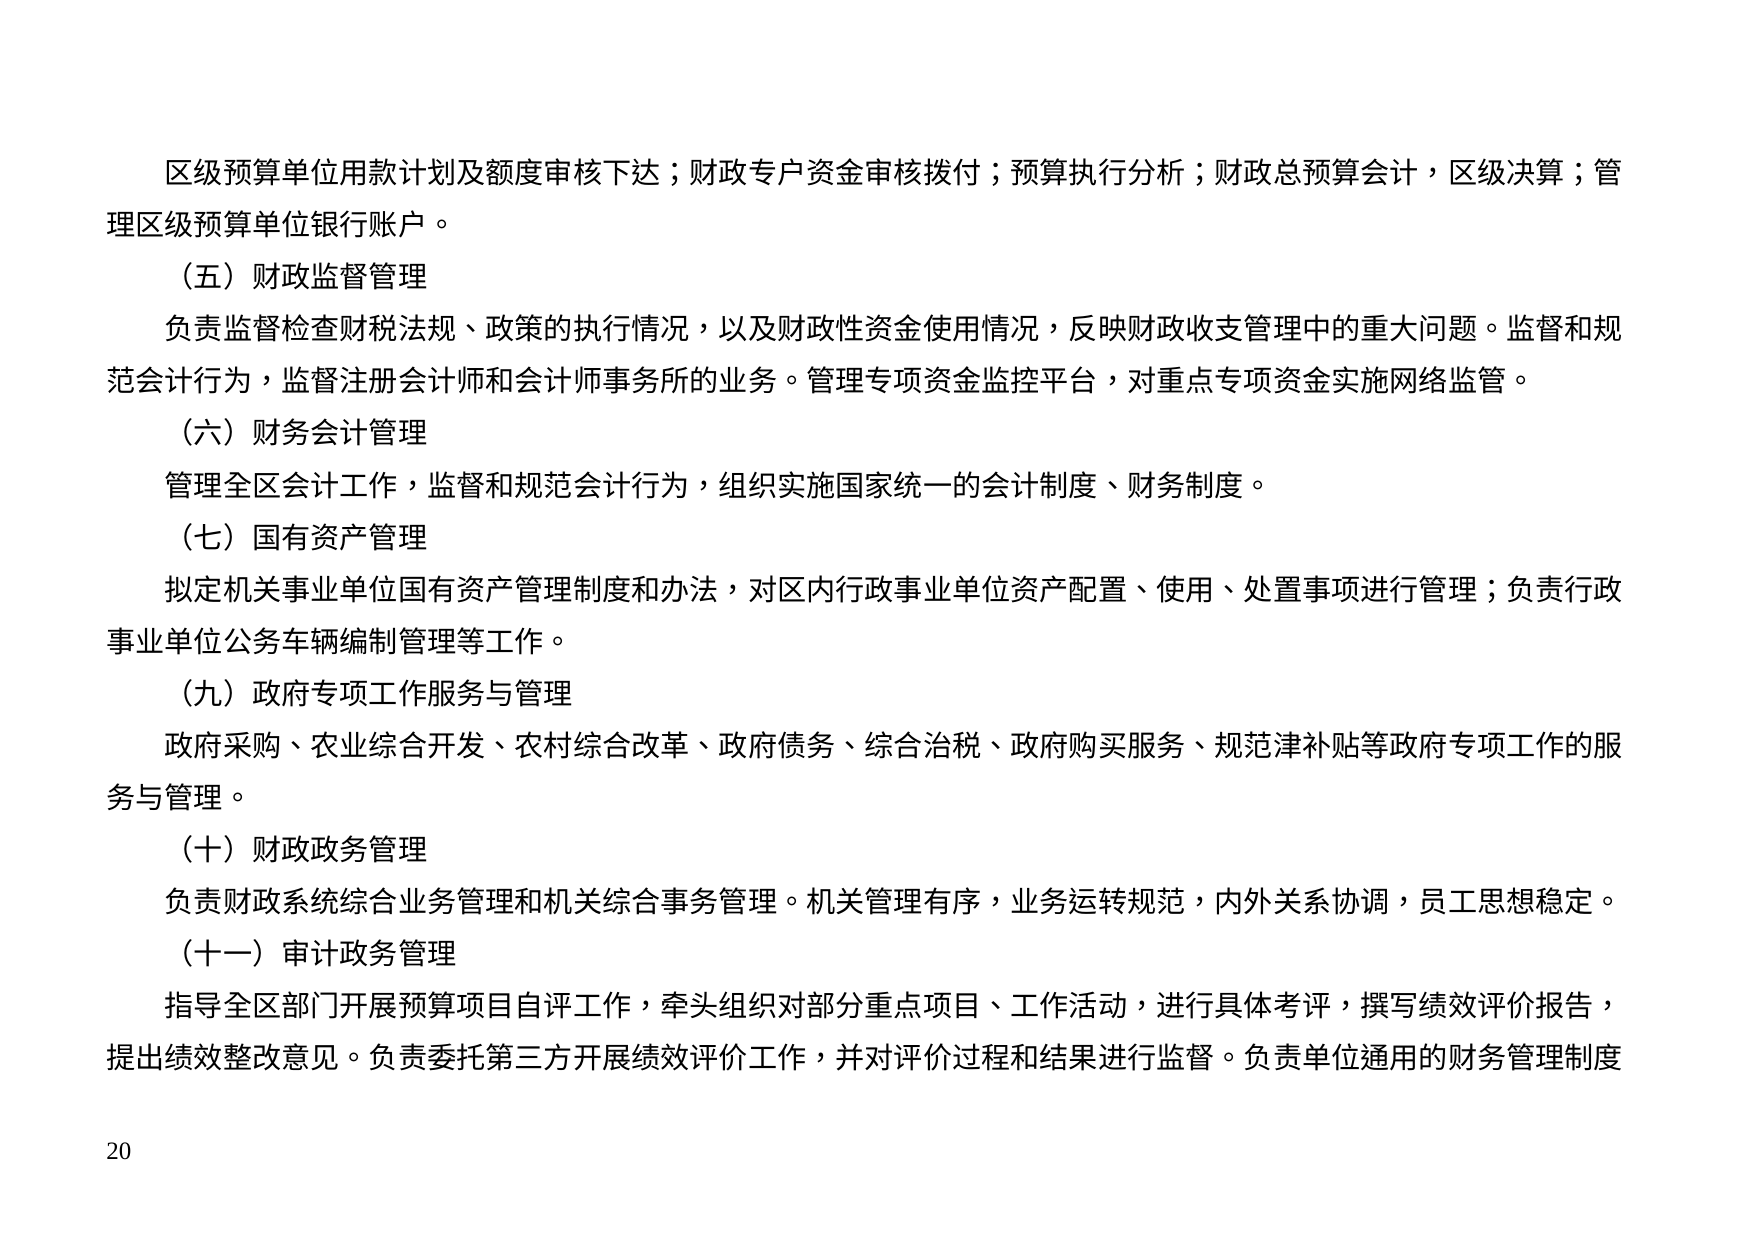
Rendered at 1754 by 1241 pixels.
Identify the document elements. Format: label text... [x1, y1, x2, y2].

text （六）财务会计管理 [106, 402, 1648, 454]
text （十）财政政务管理 [106, 819, 1648, 871]
text 负责财政系统综合业务管理和机关综合事务管理。机关管理有序，业务运转规范，内外关系协调，员工思想稳定。 [106, 871, 1648, 923]
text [106, 975, 1648, 1079]
text 政府采购、农业综合开发、农村综合改革、政府债务、综合治税、政府购买服务、规范津补贴等政府专项工作的服务与管理。 [106, 715, 1648, 819]
text （五）财政监督管理 [106, 246, 1648, 298]
text （七）国有资产管理 [106, 506, 1648, 558]
text （九）政府专项工作服务与管理 [106, 663, 1648, 715]
text 管理全区会计工作，监督和规范会计行为，组织实施国家统一的会计制度、财务制度。 [106, 454, 1648, 506]
text 区级预算单位用款计划及额度审核下达；财政专户资金审核拨付；预算执行分析；财政总预算会计，区级决算；管理区级预算单位银行账户。 [106, 142, 1648, 246]
text （十一）审计政务管理 [106, 923, 1648, 975]
text 拟定机关事业单位国有资产管理制度和办法，对区内行政事业单位资产配置、使用、处置事项进行管理；负责行政事业单位公务车辆编制管理等工作。 [106, 558, 1648, 663]
text 负责监督检查财税法规、政策的执行情况，以及财政性资金使用情况，反映财政收支管理中的重大问题。监督和规范会计行为，监督注册会计师和会计师事务所的业务。管理专项资金监控平台，对重点专项资金实施网络监管。 [106, 298, 1648, 402]
